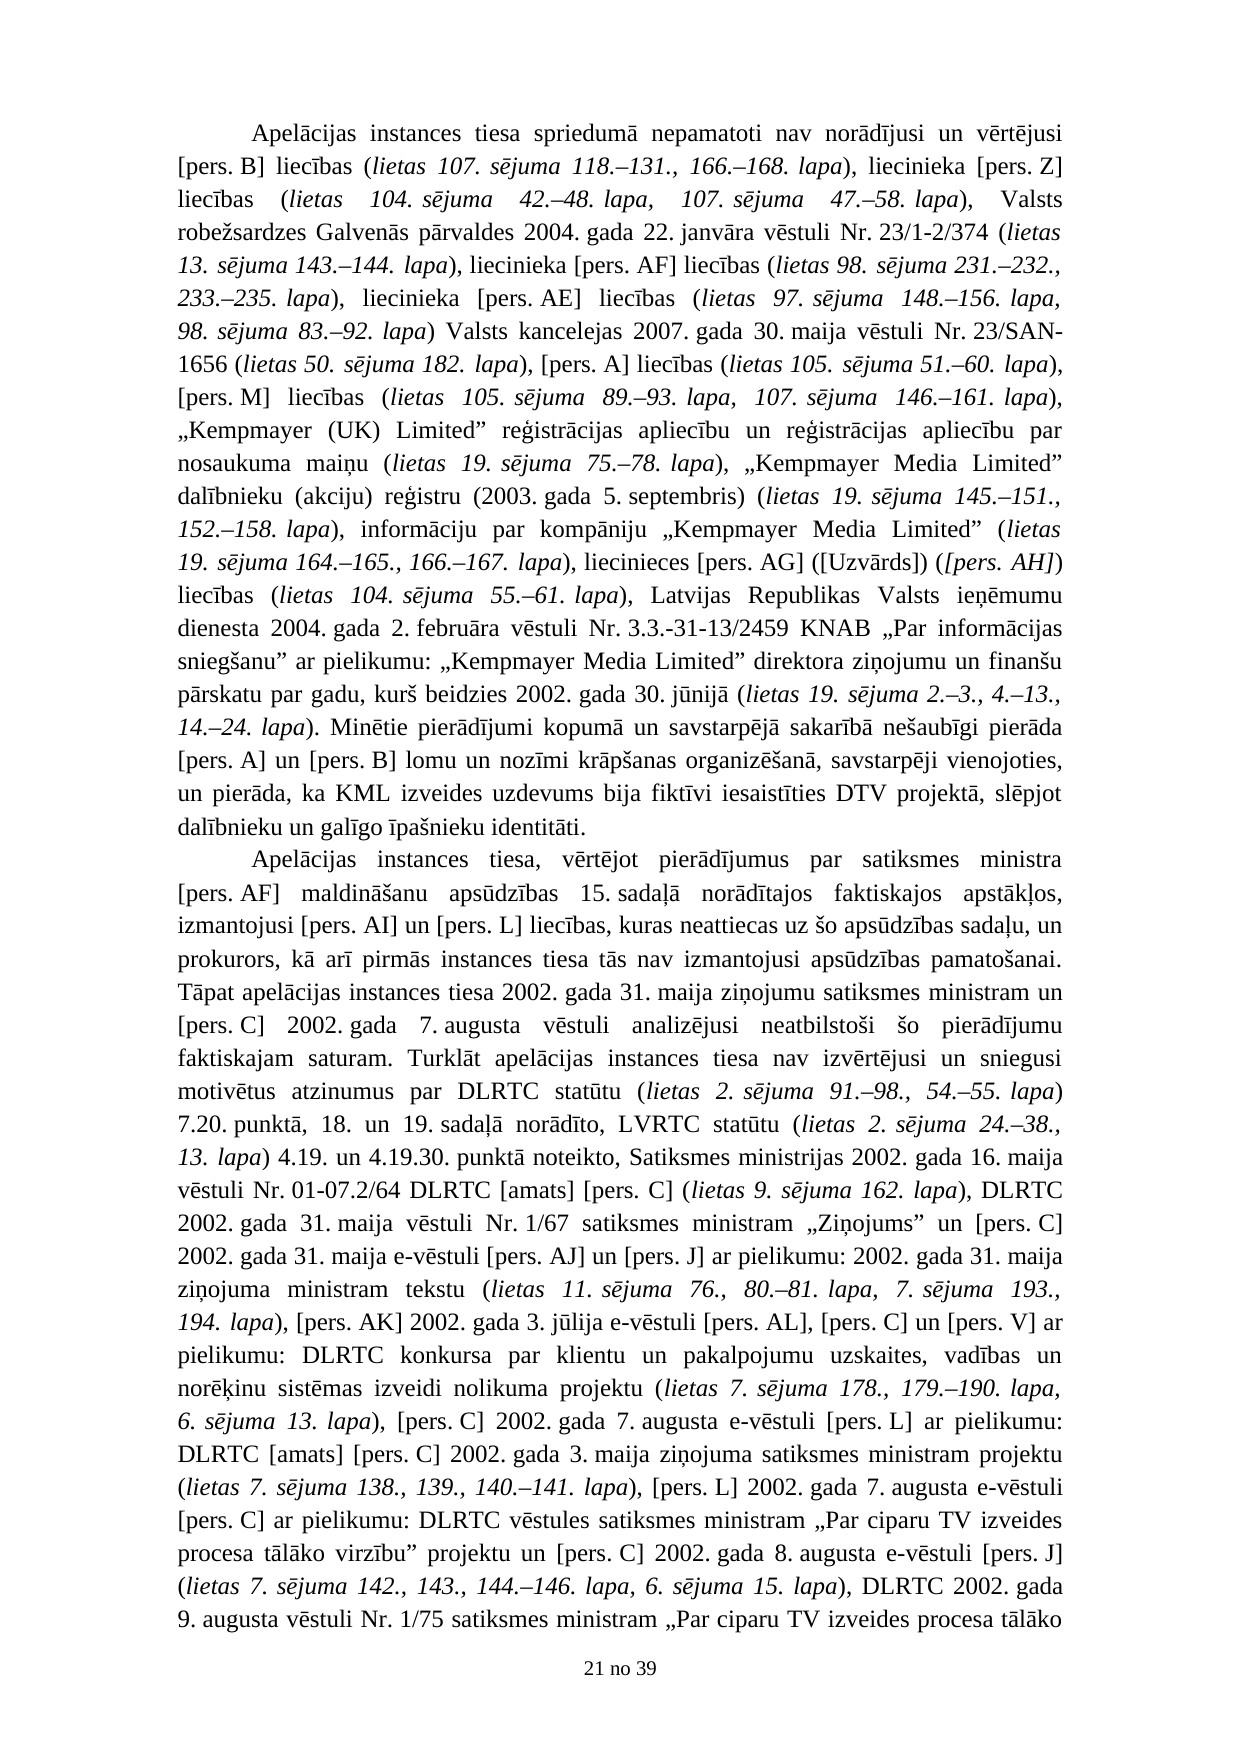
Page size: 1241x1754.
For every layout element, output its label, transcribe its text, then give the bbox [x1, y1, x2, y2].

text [177, 844, 1063, 1633]
text Apelācijas instances tiesa spriedumā nepamatoti nav norādījusi un vērtējusi [pers. B] liecības (lietas 107. sējuma 118.–131., 166.–168. lapa), liecinieka [pers. Z] liecības (lietas 104. sējuma 42.–48. lapa, 107. sējuma 47.–58. lapa), Valsts robežsardzes Galvenās pārvaldes 2004. gada 22. janvāra vēstuli Nr. 23/1-2/374 (lietas 13. sējuma 143.–144. lapa), liecinieka [pers. AF] liecības (lietas 98. sējuma 231.–232., 233.–235. lapa), liecinieka [pers. AE] liecības (lietas 97. sējuma 148.–156. lapa, 98. sējuma 83.–92. lapa) Valsts kancelejas 2007. gada 30. maija vēstuli Nr. 23/SAN-1656 (lietas 50. sējuma 182. lapa), [pers. A] liecības (lietas 105. sējuma 51.–60. lapa), [pers. M] liecības (lietas 105. sējuma 89.–93. lapa, 107. sējuma 146.–161. lapa), „Kempmayer (UK) Limited” reģistrācijas apliecību un reģistrācijas apliecību par nosaukuma maiņu (lietas 19. sējuma 75.–78. lapa), „Kempmayer Media Limited” dalībnieku (akciju) reģistru (2003. gada 5. septembris) (lietas 19. sējuma 145.–151., 152.–158. lapa), informāciju par kompāniju „Kempmayer Media Limited” (lietas 19. sējuma 164.–165., 166.–167. lapa), liecinieces [pers. AG] ([Uzvārds]) ([pers. AH]) liecības (lietas 104. sējuma 55.–61. lapa), Latvijas Republikas Valsts ieņēmumu dienesta 2004. gada 2. februāra vēstuli Nr. 3.3.-31-13/2459 KNAB „Par informācijas sniegšanu” ar pielikumu: „Kempmayer Media Limited” direktora ziņojumu un finanšu pārskatu par gadu, kurš beidzies 2002. gada 30. jūnijā (lietas 19. sējuma 2.–3., 4.–13., 14.–24. lapa). Minētie pierādījumi kopumā un savstarpējā sakarībā nešaubīgi pierāda [pers. A] un [pers. B] lomu un nozīmi krāpšanas organizēšanā, savstarpēji vienojoties, un pierāda, ka KML izveides uzdevums bija fiktīvi iesaistīties DTV projektā, slēpjot dalībnieku un galīgo īpašnieku identitāti. [177, 118, 1063, 840]
